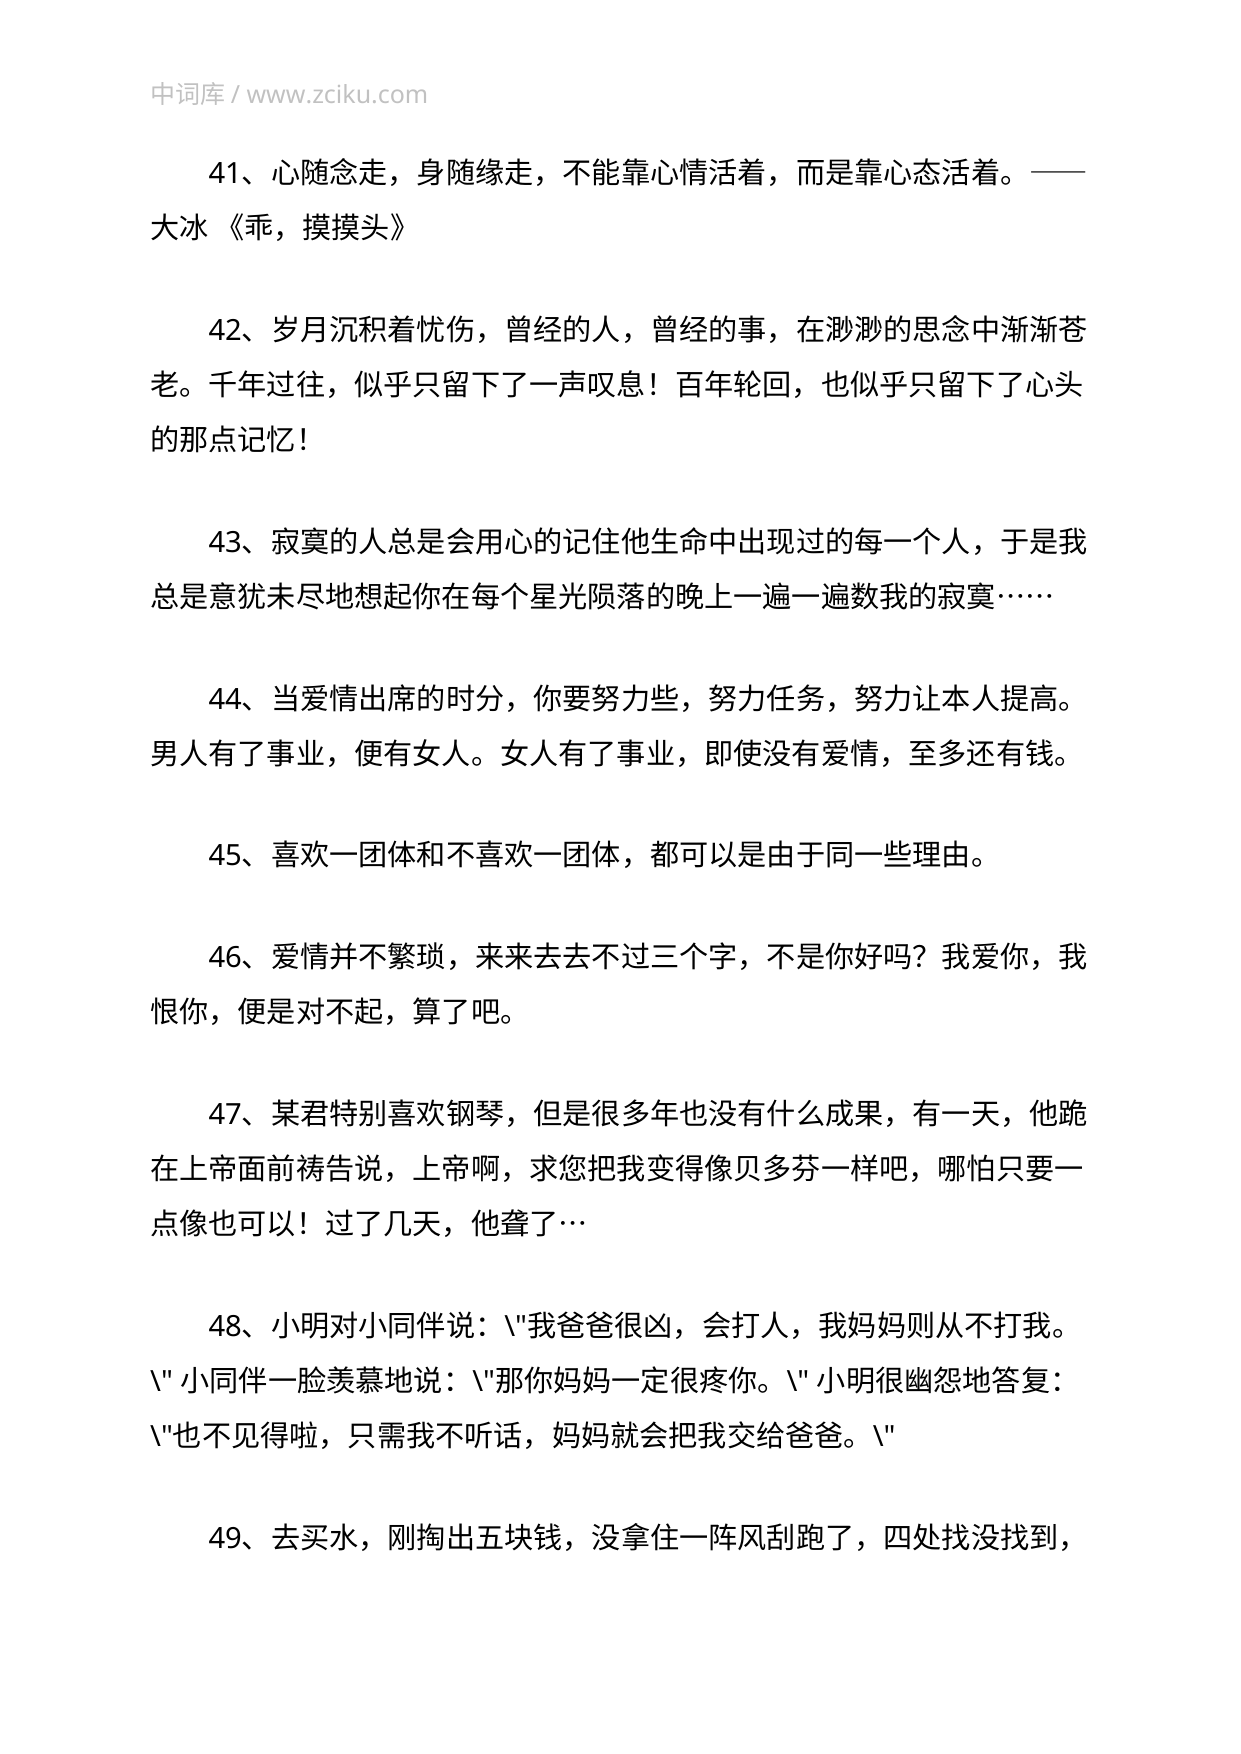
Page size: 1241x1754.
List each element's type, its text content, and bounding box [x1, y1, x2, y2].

text 44、当爱情出席的时分，你要努力些，努力任务，努力让本人提高。男人有了事业，便有女人。女人有了事业，即使没有爱情，至多还有钱。 [150, 675, 1090, 772]
text 42、岁月沉积着忧伤，曾经的人，曾经的事，在渺渺的思念中渐渐苍老。千年过往，似乎只留下了一声叹息！百年轮回，也似乎只留下了心头的那点记忆！ [150, 307, 1090, 459]
text 48、小明对小同伴说：\"我爸爸很凶，会打人，我妈妈则从不打我。\" 小同伴一脸羡慕地说：\"那你妈妈一定很疼你。\" 小明很幽怨地答复：\"也不见得啦，只需我不听话，妈妈就会把我交给爸爸。\" [150, 1302, 1090, 1455]
text 45、喜欢一团体和不喜欢一团体，都可以是由于同一些理由。 [150, 832, 1090, 874]
text 43、寂寞的人总是会用心的记住他生命中出现过的每一个人，于是我总是意犹未尽地想起你在每个星光陨落的晚上一遍一遍数我的寂寞…… [150, 518, 1090, 616]
text 46、爱情并不繁琐，来来去去不过三个字，不是你好吗？我爱你，我恨你，便是对不起，算了吧。 [150, 934, 1090, 1031]
text 41、心随念走，身随缘走，不能靠心情活着，而是靠心态活着。——大冰 《乖，摸摸头》 [150, 150, 1090, 247]
text 47、某君特别喜欢钢琴，但是很多年也没有什么成果，有一天，他跪在上帝面前祷告说，上帝啊，求您把我变得像贝多芬一样吧，哪怕只要一点像也可以！过了几天，他聋了… [150, 1091, 1090, 1243]
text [150, 1514, 1090, 1557]
